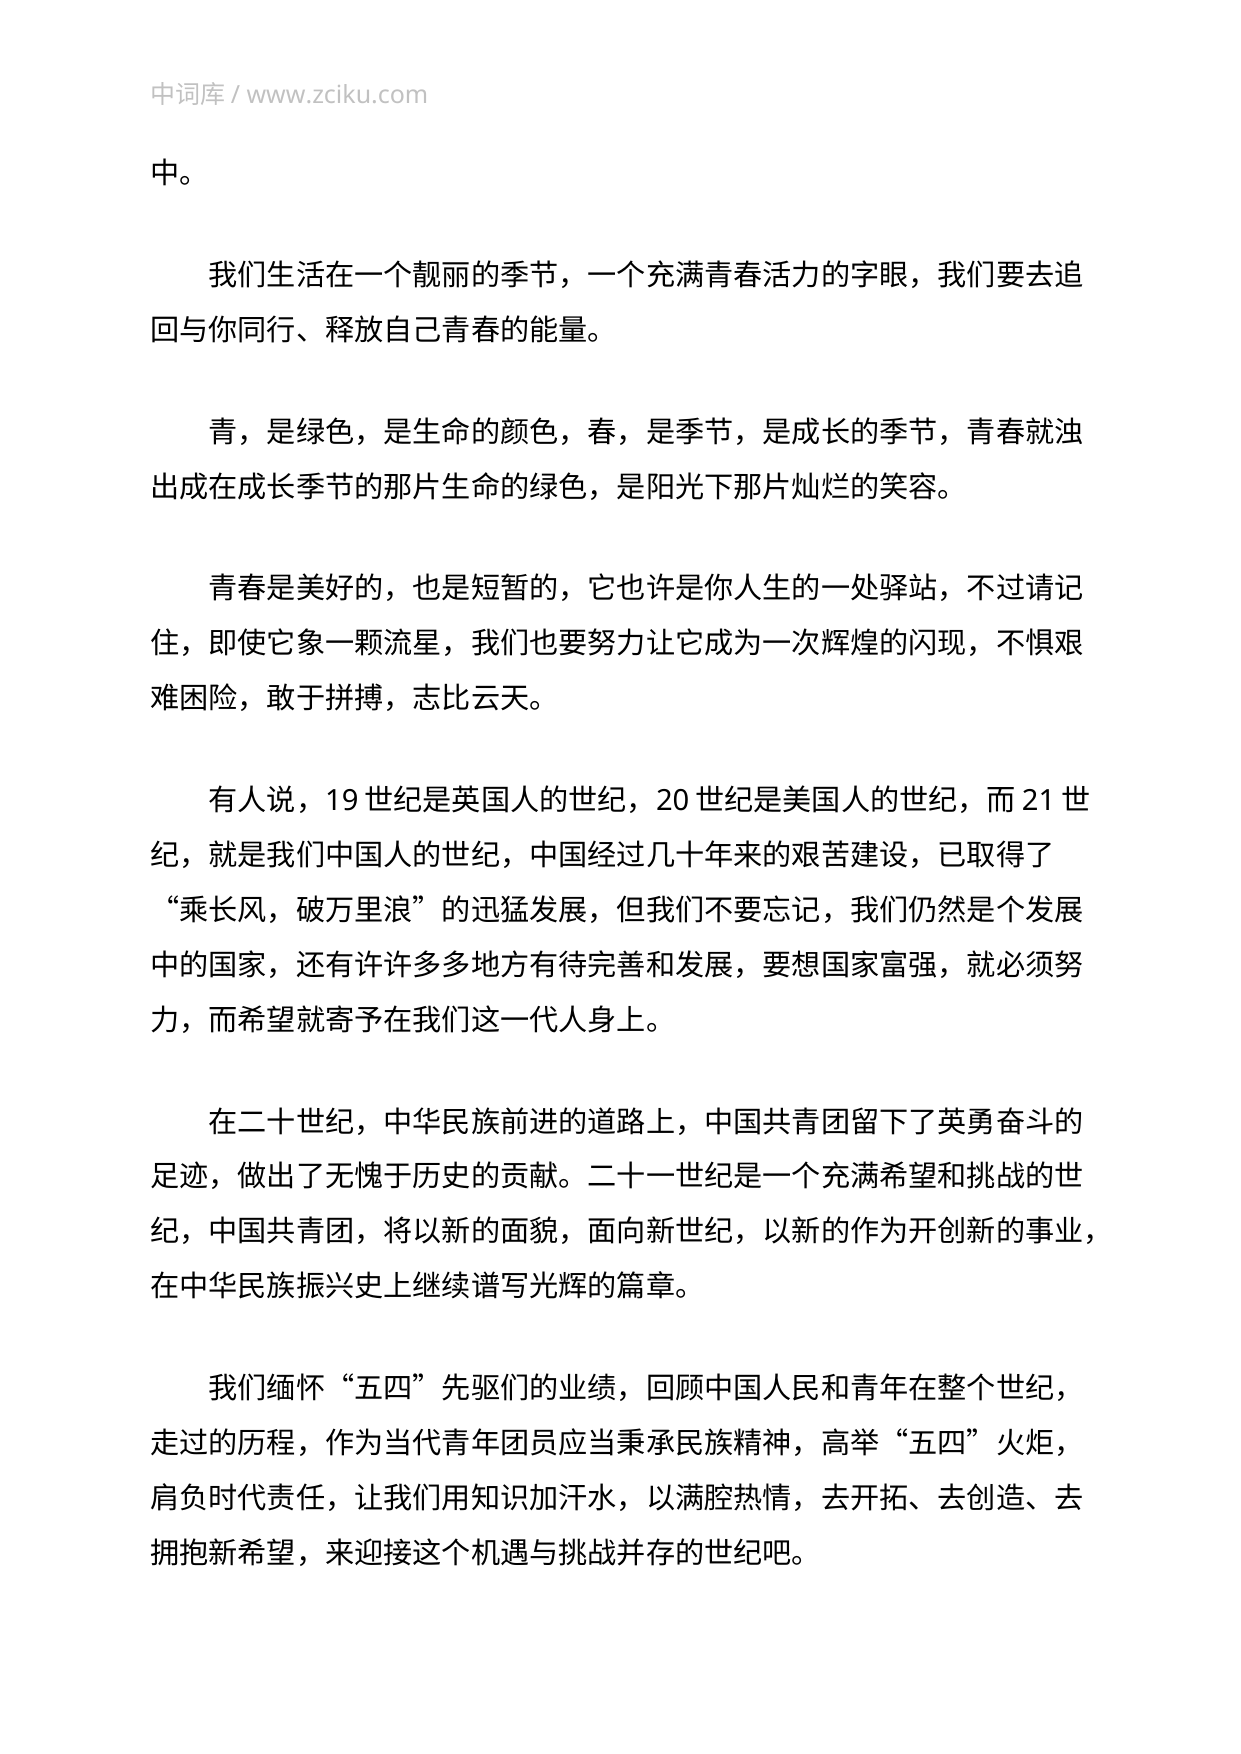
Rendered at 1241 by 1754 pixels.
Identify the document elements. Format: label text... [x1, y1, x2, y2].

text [150, 150, 1090, 192]
text 青春是美好的，也是短暂的，它也许是你人生的一处驿站，不过请记住，即使它象一颗流星，我们也要努力让它成为一次辉煌的闪现，不惧艰难困险，敢于拼搏，志比云天。 [150, 565, 1090, 717]
text 有人说，19世纪是英国人的世纪，20世纪是美国人的世纪，而21世纪，就是我们中国人的世纪，中国经过几十年来的艰苦建设，已取得了“乘长风，破万里浪”的迅猛发展，但我们不要忘记，我们仍然是个发展中的国家，还有许许多多地方有待完善和发展，要想国家富强，就必须努力，而希望就寄予在我们这一代人身上。 [150, 777, 1090, 1039]
text 我们生活在一个靓丽的季节，一个充满青春活力的字眼，我们要去追回与你同行、释放自己青春的能量。 [150, 252, 1090, 349]
text 在二十世纪，中华民族前进的道路上，中国共青团留下了英勇奋斗的足迹，做出了无愧于历史的贡献。二十一世纪是一个充满希望和挑战的世纪，中国共青团，将以新的面貌，面向新世纪，以新的作为开创新的事业，在中华民族振兴史上继续谱写光辉的篇章。 [150, 1098, 1090, 1305]
text 青，是绿色，是生命的颜色，春，是季节，是成长的季节，青春就浊出成在成长季节的那片生命的绿色，是阳光下那片灿烂的笑容。 [150, 408, 1090, 506]
text 我们缅怀“五四”先驱们的业绩，回顾中国人民和青年在整个世纪，走过的历程，作为当代青年团员应当秉承民族精神，高举“五四”火炬，肩负时代责任，让我们用知识加汗水，以满腔热情，去开拓、去创造、去拥抱新希望，来迎接这个机遇与挑战并存的世纪吧。 [150, 1364, 1090, 1572]
